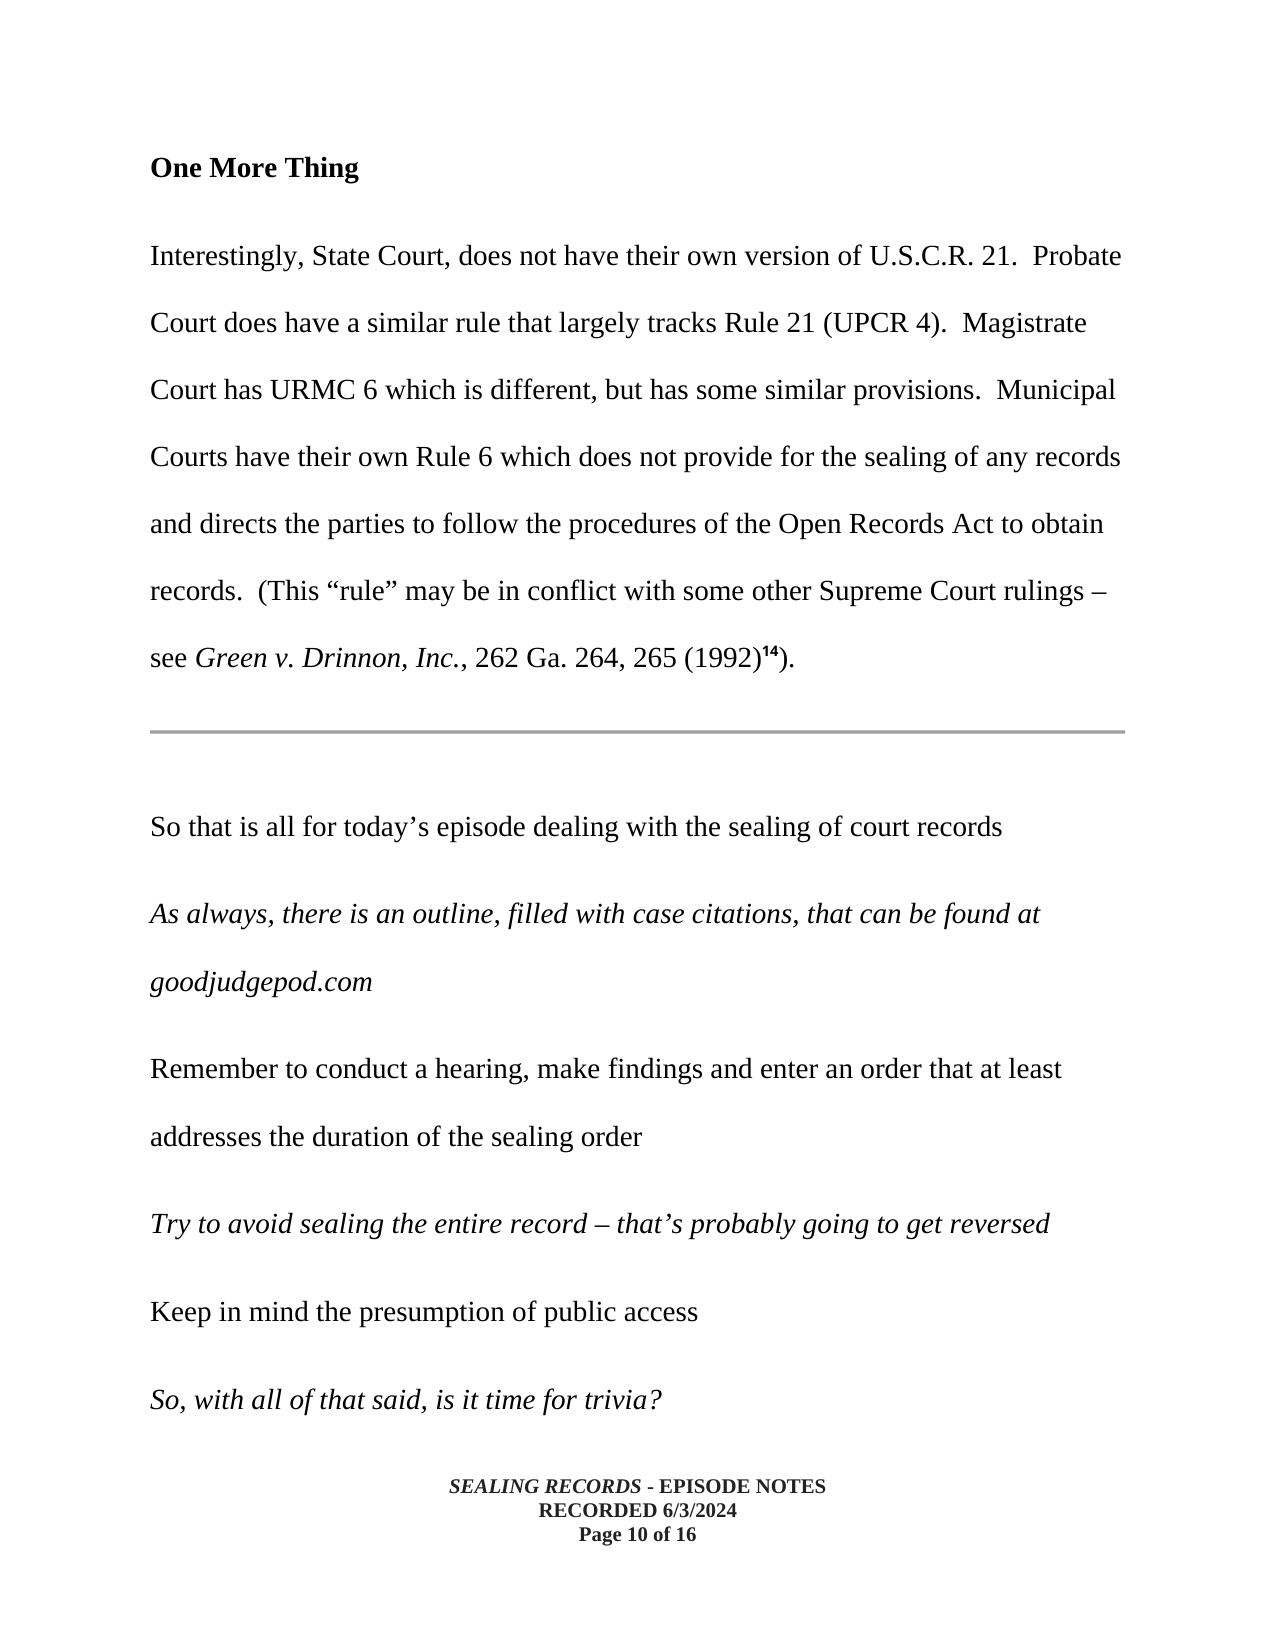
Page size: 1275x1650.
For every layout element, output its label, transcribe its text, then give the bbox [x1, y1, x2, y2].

text Remember to conduct a hearing, make findings and enter an order that at least addresses the duration of the sealing order [150, 1052, 1125, 1152]
text Interestingly, State Court, does not have their own version of U.S.C.R. 21. Probate Court does have a similar rule that largely tracks Rule 21 (UPCR 4). Magistrate Court has URMC 6 which is different, but has some similar provisions. Municipal Courts have their own Rule 6 which does not provide for the sealing of any records and directs the parties to follow the procedures of the Open Records Act to obtain records. (This “rule” may be in conflict with some other Supreme Court rulings – see Green v. Drinnon, Inc., 262 Ga. 264, 265 (1992)). [150, 238, 1125, 675]
text Try to avoid sealing the entire record – that’s probably going to get reversed [150, 1207, 1125, 1240]
text As always, there is an outline, filled with case citations, that can be found at goodjudgepod.com [150, 897, 1125, 997]
text One More Thing [150, 150, 1125, 183]
text So, with all of that said, is it time for trivia? [150, 1382, 1125, 1416]
text Keep in mind the presumption of public access [150, 1294, 1125, 1328]
text So that is all for today’s episode dealing with the sealing of court records [150, 809, 1125, 842]
